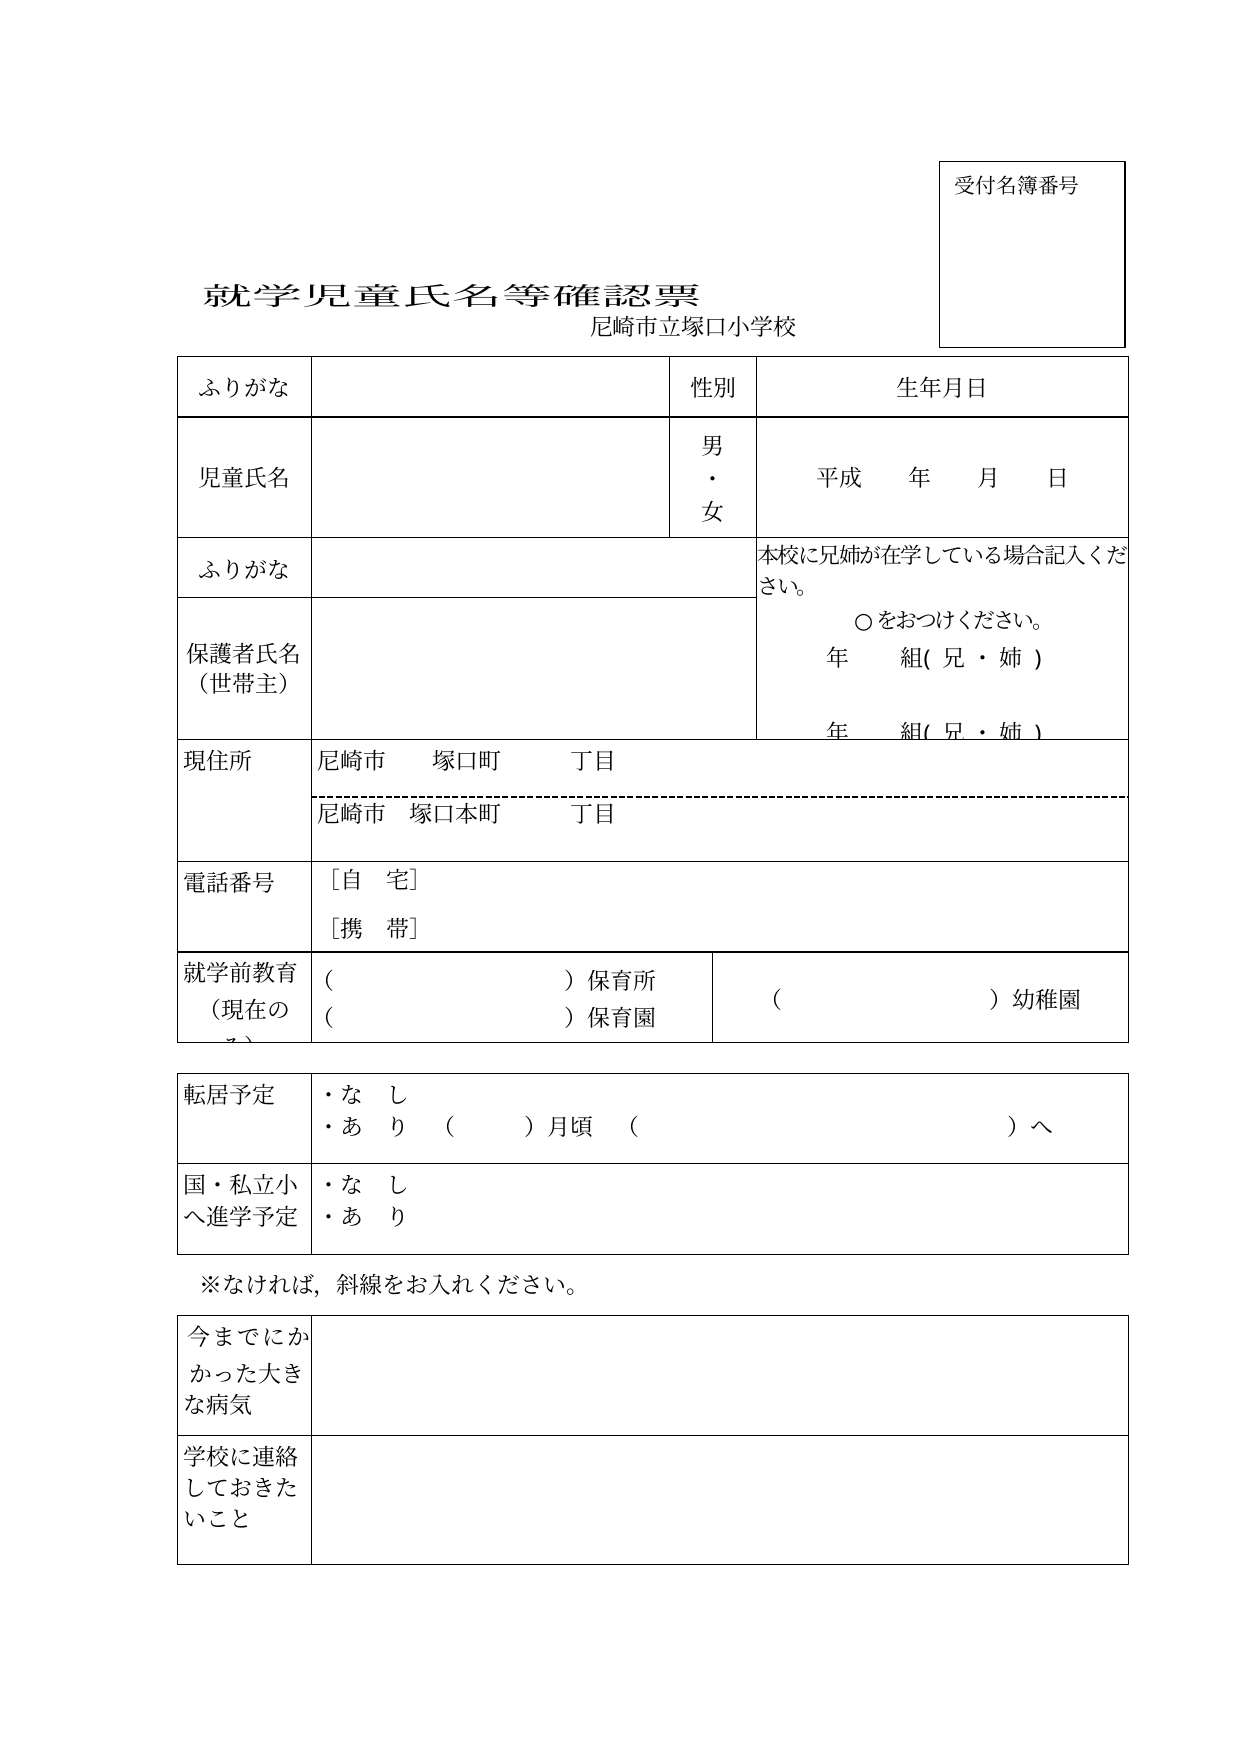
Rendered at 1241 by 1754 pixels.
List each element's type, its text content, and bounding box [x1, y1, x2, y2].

text 就学児童氏名等確認票 [177, 281, 939, 311]
table_header 性別 [670, 357, 756, 416]
table_cell 尼崎市 塚口本町 丁目 [312, 796, 1128, 861]
table_cell [312, 598, 756, 739]
table_cell 国・私立小 へ進学予定 [178, 1164, 311, 1253]
table_cell 男 ・ 女 [670, 418, 756, 537]
table_cell [312, 1436, 1128, 1564]
table_header ・な し ・あ り （ ）月頃 （ ）へ [312, 1074, 1128, 1163]
table_cell ふりがな [178, 538, 311, 597]
text 尼崎市立塚口小学校 [177, 311, 939, 341]
table_header 転居予定 [178, 1074, 311, 1163]
table_cell 電話番号 [178, 862, 311, 951]
table_cell 平成 年 月 日 [757, 418, 1128, 537]
table_cell ［自 宅］ ［携 帯］ [312, 862, 1128, 951]
table_cell （ ）保育所 （ ）保育園 [312, 953, 712, 1042]
table_cell 尼崎市 塚口町 丁目 [312, 740, 1128, 796]
table_header [312, 1316, 1128, 1435]
text ※なければ，斜線をお入れください。 [177, 1270, 1122, 1300]
table_cell （ ）幼稚園 [713, 953, 1128, 1042]
table_cell 就学前教育 （現在のみ） [178, 953, 311, 1042]
table_header ふりがな [178, 357, 311, 416]
table_header 生年月日 [757, 357, 1128, 416]
table_cell 保護者氏名 （世帯主） [178, 598, 311, 739]
table_cell 現住所 [178, 740, 311, 861]
table_cell ・な し ・あ り [312, 1164, 1128, 1253]
table_cell [312, 538, 756, 597]
table_cell 本校に兄姉が在学している場合記入ください。 ○をおつけください。 年 組( 兄 ・ 姉 ) 年 組( 兄 ・ 姉 ) 年 組( 兄 ・ 姉 ) 年 組( 兄 ・ 姉 ) [757, 538, 1128, 739]
table_cell 学校に連絡 しておきた いこと [178, 1436, 311, 1564]
table_cell 児童氏名 [178, 418, 311, 537]
table_header [312, 357, 669, 416]
table_cell [312, 418, 669, 537]
table_header 今までにかかった大き な病気 [178, 1316, 311, 1435]
